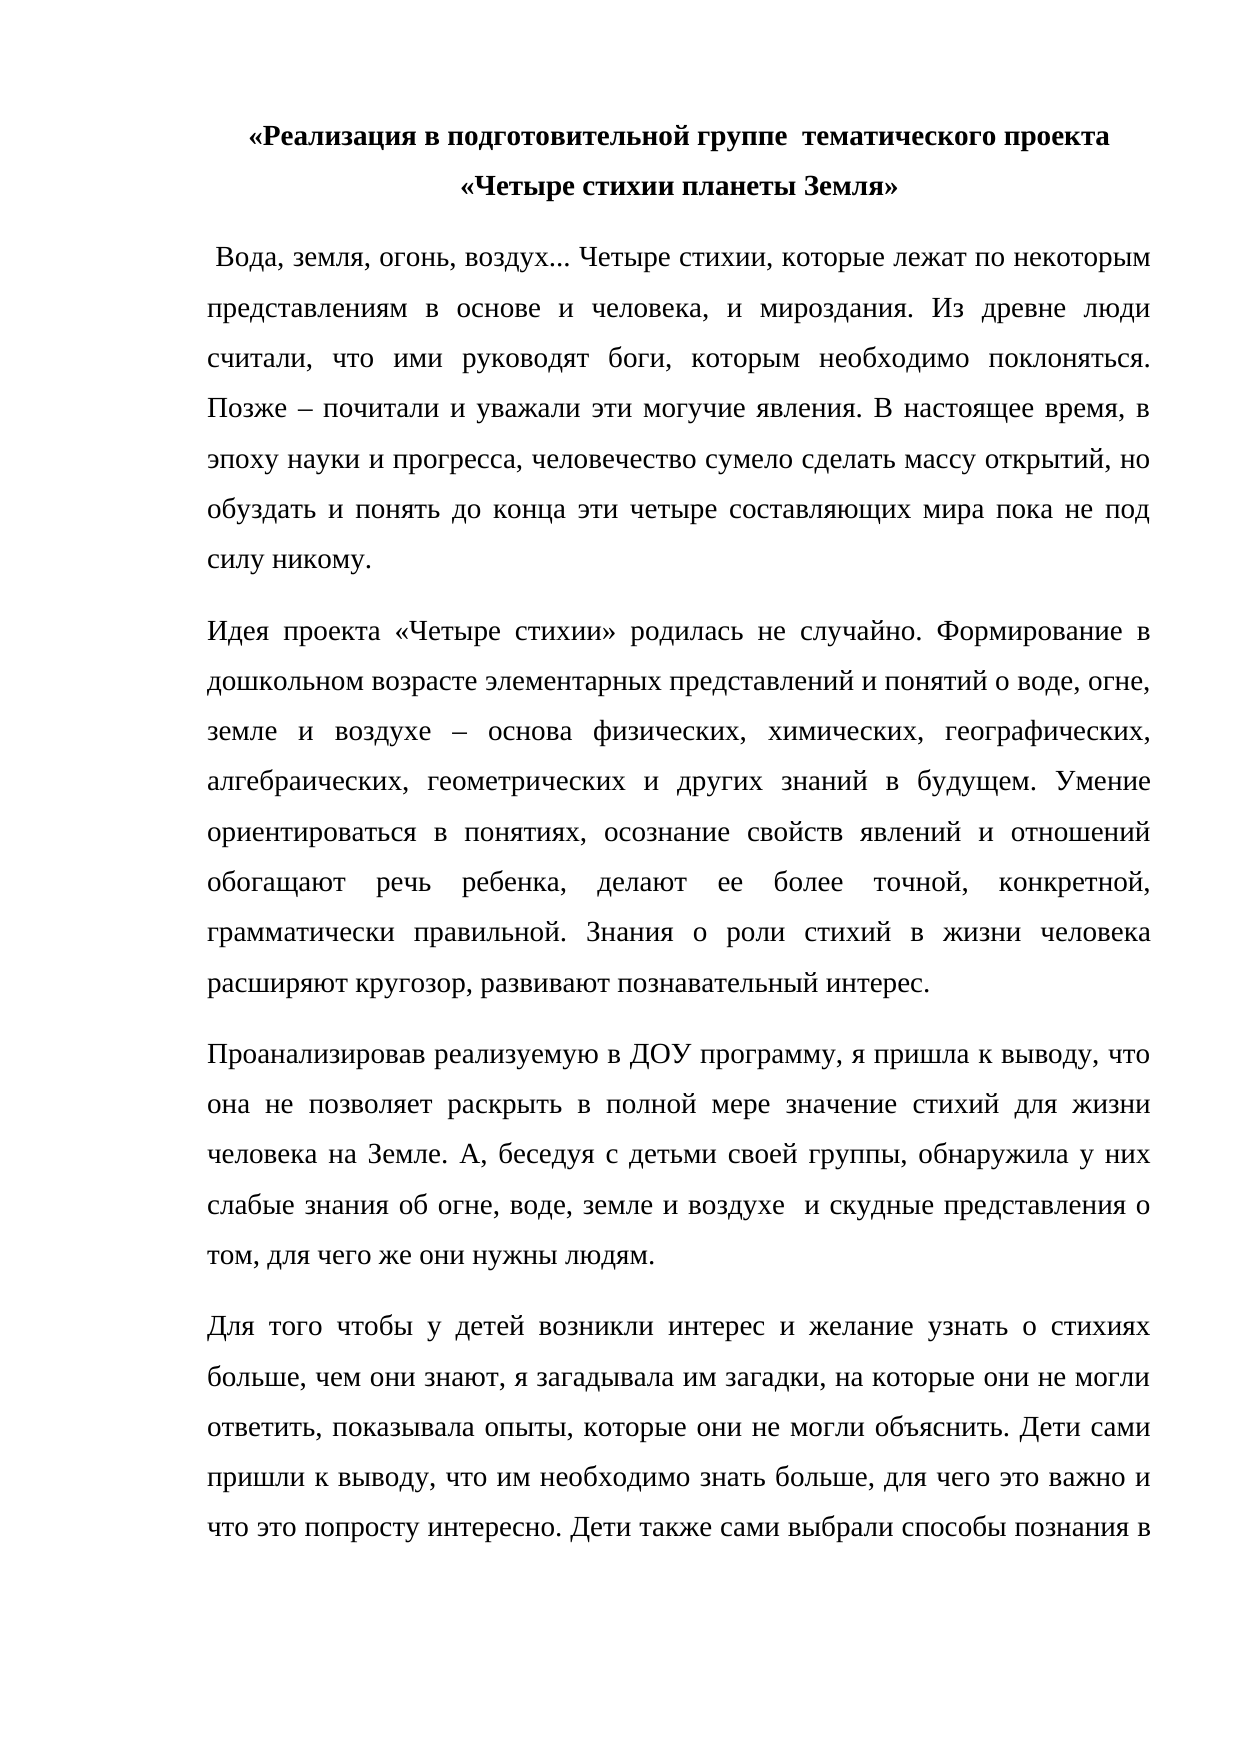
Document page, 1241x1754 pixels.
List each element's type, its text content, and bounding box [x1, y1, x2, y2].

text Идея проекта «Четыре стихии» родилась не случайно. Формирование в дошкольном возрасте элементарных представлений и понятий о воде, огне, земле и воздухе – основа физических, химических, географических, алгебраических, геометрических и других знаний в будущем. Умение ориентироваться в понятиях, осознание свойств явлений и отношений обогащают речь ребенка, делают ее более точной, конкретной, грамматически правильной. Знания о роли стихий в жизни человека расширяют кругозор, развивают познавательный интерес. [207, 613, 1152, 998]
text Вода, земля, огонь, воздух... Четыре стихии, которые лежат по некоторым представлениям в основе и человека, и мироздания. Из древне люди считали, что ими руководят боги, которым необходимо поклоняться. Позже – почитали и уважали эти могучие явления. В настоящее время, в эпоху науки и прогресса, человечество сумело сделать массу открытий, но обуздать и понять до конца эти четыре составляющих мира пока не под силу никому. [207, 239, 1152, 575]
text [207, 1308, 1152, 1543]
text Проанализировав реализуемую в ДОУ программу, я пришла к выводу, что она не позволяет раскрыть в полной мере значение стихий для жизни человека на Земле. А, беседуя с детьми своей группы, обнаружила у них слабые знания об огне, воде, земле и воздухе и скудные представления о том, для чего же они нужны людям. [207, 1036, 1152, 1271]
text «Реализация в подготовительной группе тематического проекта «Четыре стихии планеты Земля» [207, 118, 1152, 202]
